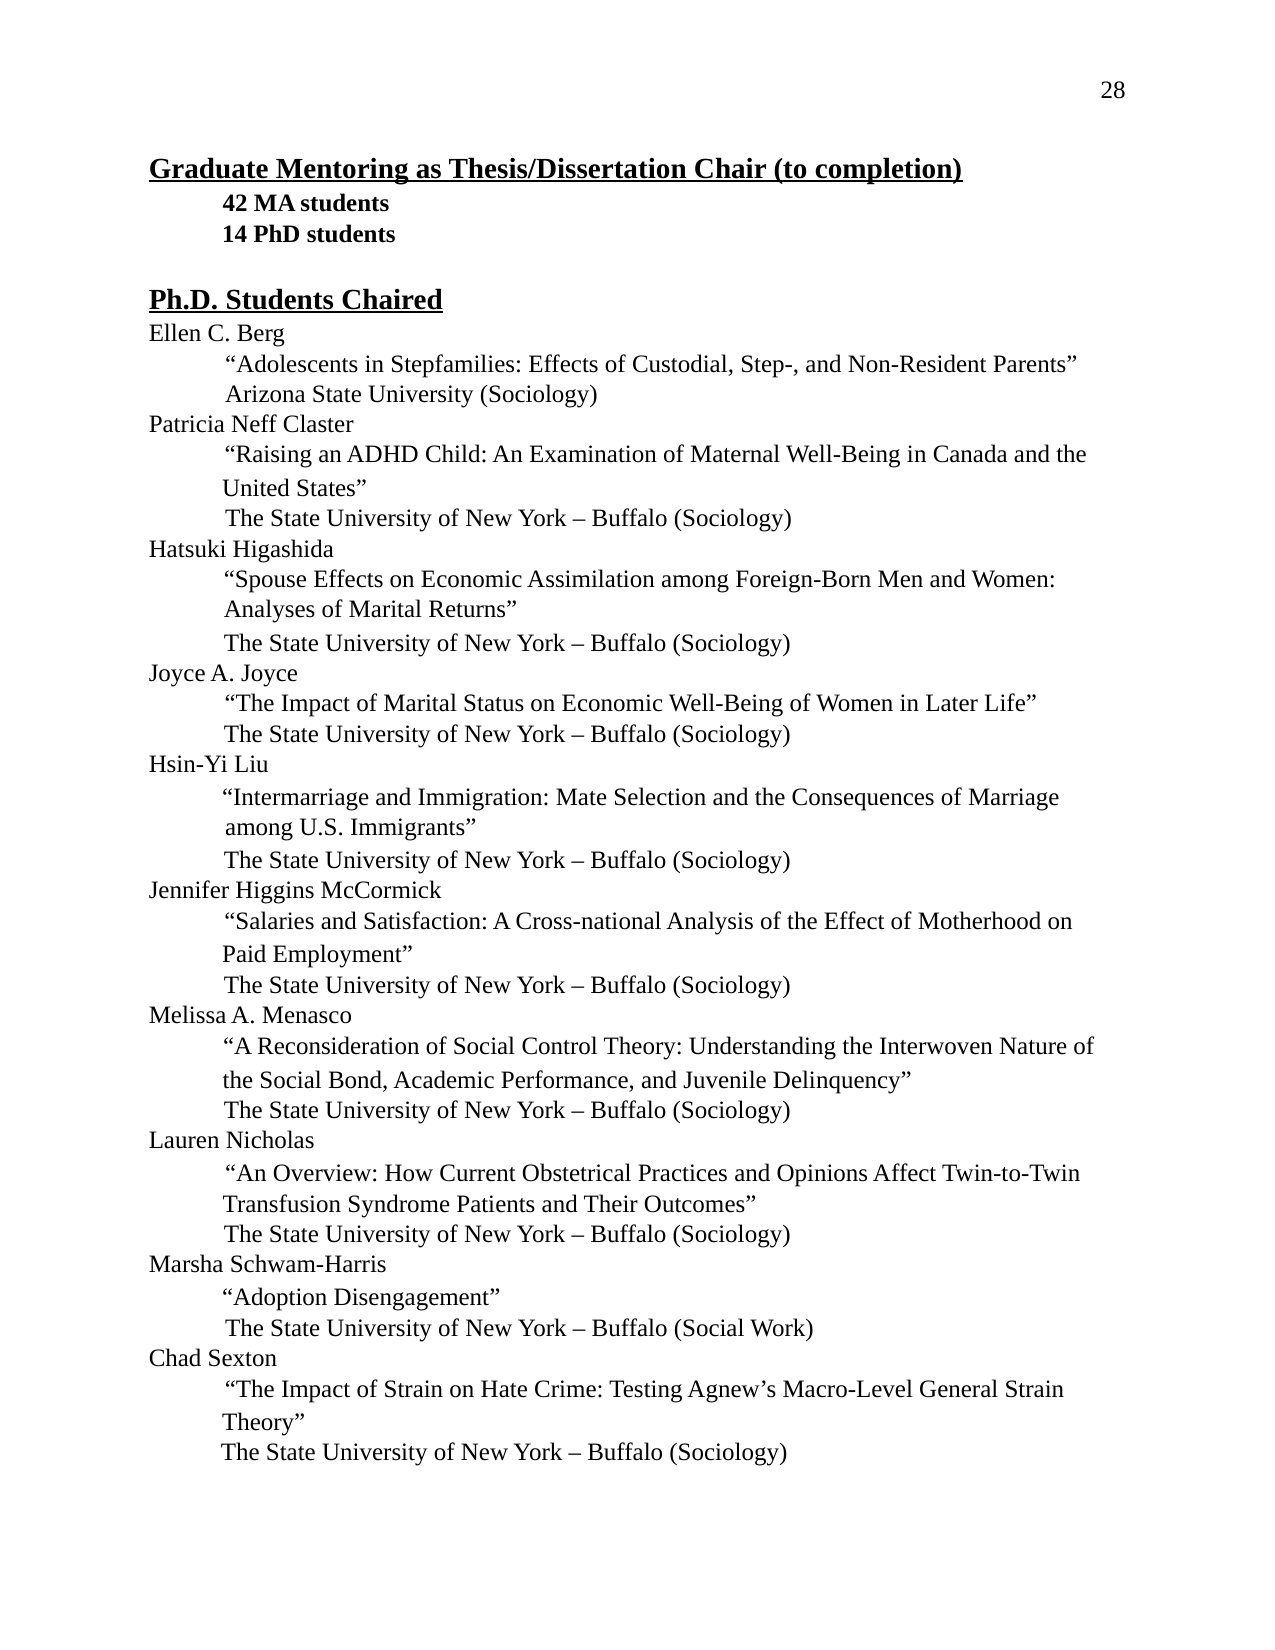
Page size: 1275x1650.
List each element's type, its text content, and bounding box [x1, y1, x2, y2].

text The State University of New York – Buffalo (Sociology) [148, 1095, 1125, 1124]
text “Raising an ADHD Child: An Examination of Maternal Well-Being in Canada and the [148, 439, 1125, 468]
text Patricia Neff Claster [148, 409, 1123, 438]
text “The Impact of Marital Status on Economic Well-Being of Women in Later Life” [148, 688, 1125, 717]
subtitle Ph.D. Students Chaired [148, 282, 1125, 316]
text Marsha Schwam-Harris [148, 1249, 1123, 1278]
text Jennifer Higgins McCormick [148, 876, 1123, 904]
text “The Impact of Strain on Hate Crime: Testing Agnew’s Macro-Level General Strain [148, 1374, 1125, 1402]
text “A Reconsideration of Social Control Theory: Understanding the Interwoven Nature of [148, 1031, 1125, 1059]
text Ellen C. Berg [148, 318, 1123, 347]
text The State University of New York – Buffalo (Sociology) [148, 628, 1125, 656]
text The State University of New York – Buffalo (Sociology) [148, 1219, 1125, 1248]
text Joyce A. Joyce [148, 658, 1123, 687]
text Hsin-Yi Liu [148, 749, 1123, 778]
text “An Overview: How Current Obstetrical Practices and Opinions Affect Twin-to-Twin [148, 1158, 1125, 1187]
text The State University of New York – Buffalo (Sociology) [148, 503, 880, 532]
text the Social Bond, Academic Performance, and Juvenile Delinquency” [148, 1065, 1125, 1093]
text Theory” [148, 1407, 1125, 1436]
text Paid Employment” [148, 939, 1125, 968]
text The State University of New York – Buffalo (Social Work) [148, 1313, 1125, 1342]
text United States” [148, 473, 1125, 502]
text Transfusion Syndrome Patients and Their Outcomes” [148, 1189, 1125, 1217]
text “Adolescents in Stepfamilies: Effects of Custodial, Step-, and Non-Resident Parents” Arizona State University (Sociology) [148, 349, 1123, 407]
text The State University of New York – Buffalo (Sociology) [148, 845, 1125, 874]
subtitle Graduate Mentoring as Thesis/Dissertation Chair (to completion) [148, 151, 1125, 185]
text Hatsuki Higashida [148, 534, 880, 563]
text 42 MA students [148, 188, 1125, 216]
text “Spouse Effects on Economic Assimilation among Foreign-Born Men and Women: Analyses of Marital Returns” [148, 564, 1123, 623]
text The State University of New York – Buffalo (Sociology) [148, 970, 1125, 999]
text 14 PhD students [148, 219, 1125, 247]
text Lauren Nicholas [148, 1126, 1123, 1154]
text “Salaries and Satisfaction: A Cross-national Analysis of the Effect of Motherhood on [148, 906, 1125, 935]
text “Adoption Disengagement” [148, 1282, 1125, 1311]
text Melissa A. Menasco [148, 1000, 1123, 1029]
text Chad Sexton [148, 1343, 1123, 1372]
text The State University of New York – Buffalo (Sociology) [148, 719, 1125, 748]
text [148, 1437, 1125, 1466]
text “Intermarriage and Immigration: Mate Selection and the Consequences of Marriage among U.S. Immigrants” [216, 782, 1123, 841]
